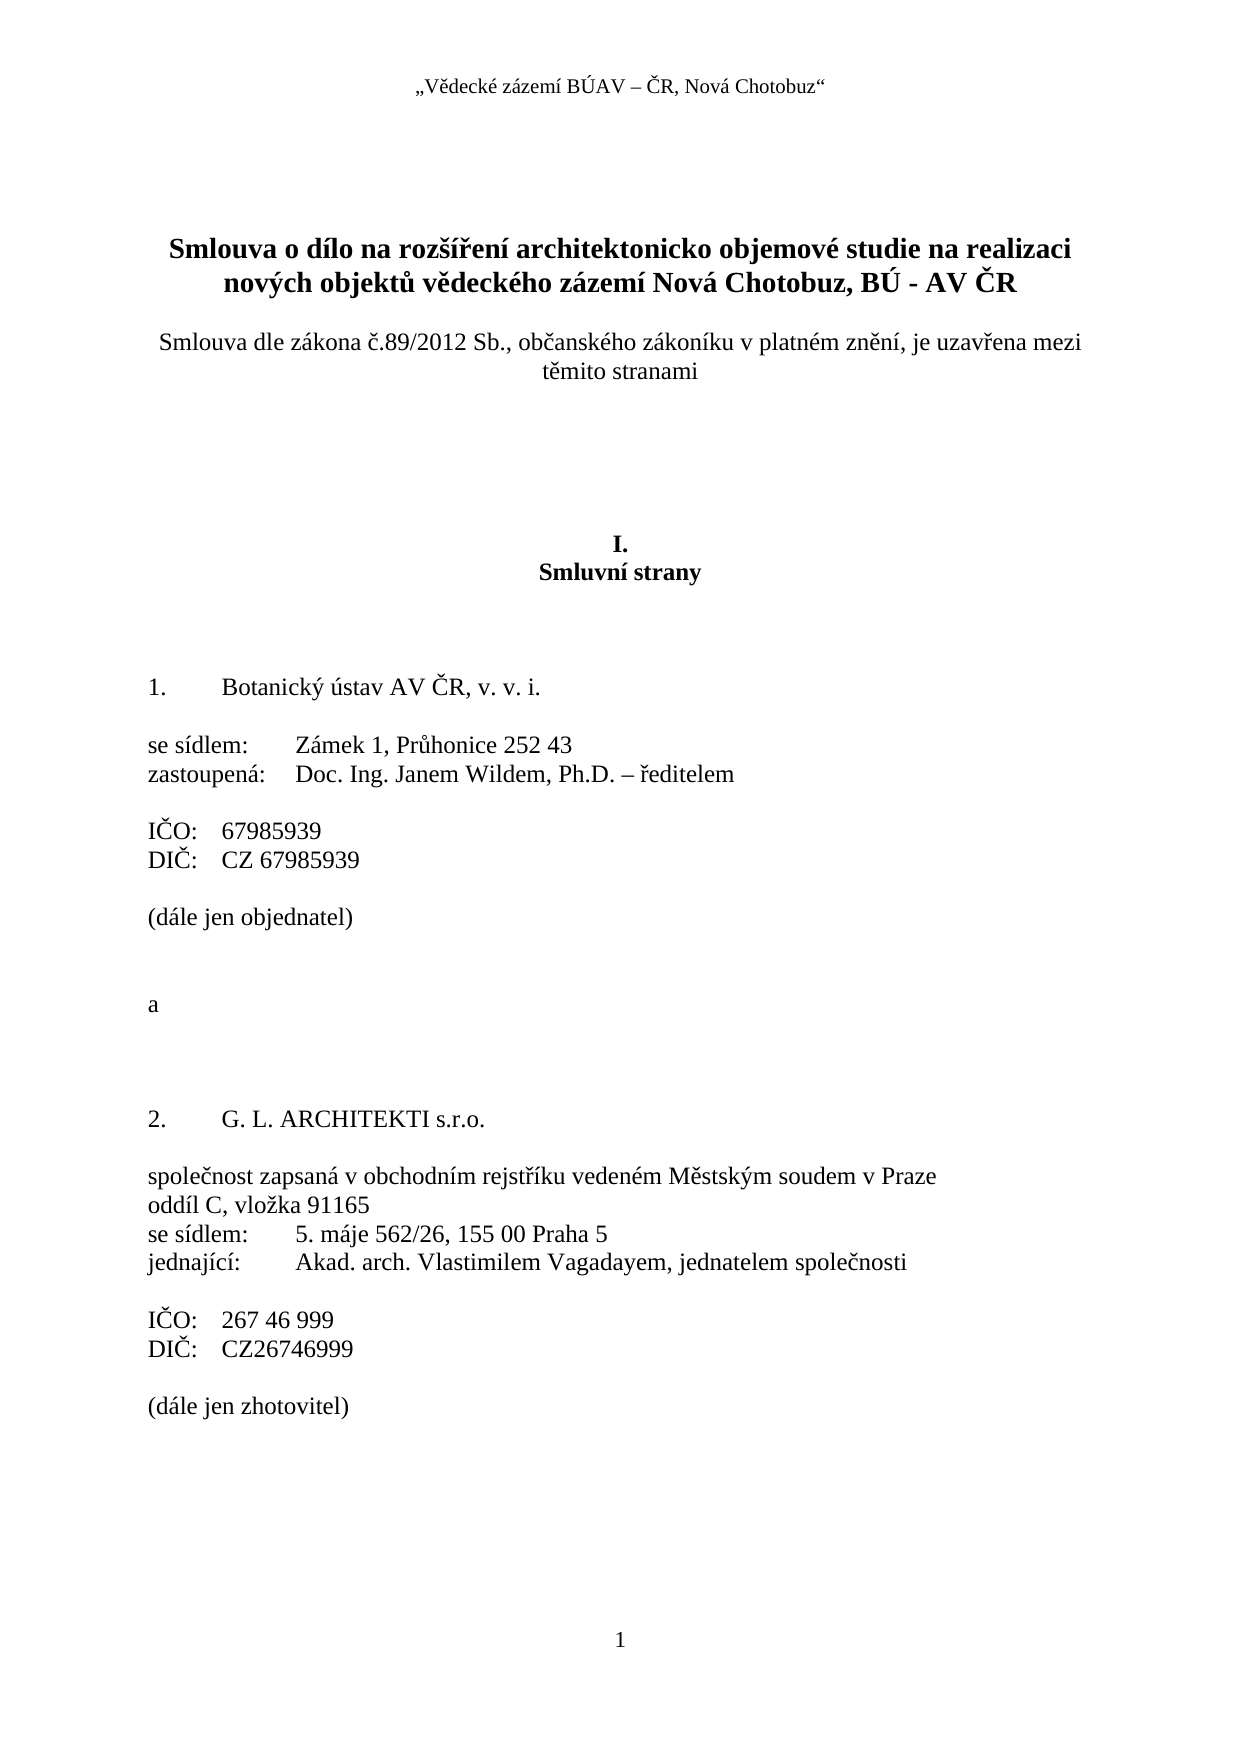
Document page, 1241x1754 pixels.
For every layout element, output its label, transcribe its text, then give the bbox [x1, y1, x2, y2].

text Smlouva o dílo na rozšíření architektonicko objemové studie na realizaci nových objektů vědeckého zázemí Nová Chotobuz, BÚ - AV ČR [148, 232, 1093, 299]
text DIČ: CZ 67985939 [148, 845, 1093, 874]
text I. [148, 529, 1093, 557]
text Smlouva dle zákona č.89/2012 Sb., občanského zákoníku v platném znění, je uzavřena mezi těmito stranami [148, 327, 1093, 385]
text IČO: 267 46 999 [148, 1305, 1093, 1334]
text se sídlem: Zámek 1, Průhonice 252 43 [148, 730, 1093, 759]
text se sídlem: 5. máje 562/26, 155 00 Praha 5 [148, 1219, 1093, 1247]
text DIČ: CZ26746999 [148, 1334, 1093, 1362]
text (dále jen zhotovitel) [148, 1391, 1093, 1420]
text zastoupená: Doc. Ing. Janem Wildem, Ph.D. – ředitelem [148, 759, 1093, 787]
text IČO: 67985939 [148, 816, 1093, 845]
text Smluvní strany [148, 557, 1093, 586]
text oddíl C, vložka 91165 [148, 1190, 1093, 1219]
text 1. Botanický ústav AV ČR, v. v. i. [148, 672, 1093, 701]
text společnost zapsaná v obchodním rejstříku vedeném Městským soudem v Praze [148, 1161, 1093, 1190]
text (dále jen objednatel) [148, 902, 1093, 931]
text a [148, 989, 1093, 1017]
text 2. G. L. ARCHITEKTI s.r.o. [148, 1104, 1093, 1132]
text jednající: Akad. arch. Vlastimilem Vagadayem, jednatelem společnosti [148, 1247, 1093, 1276]
